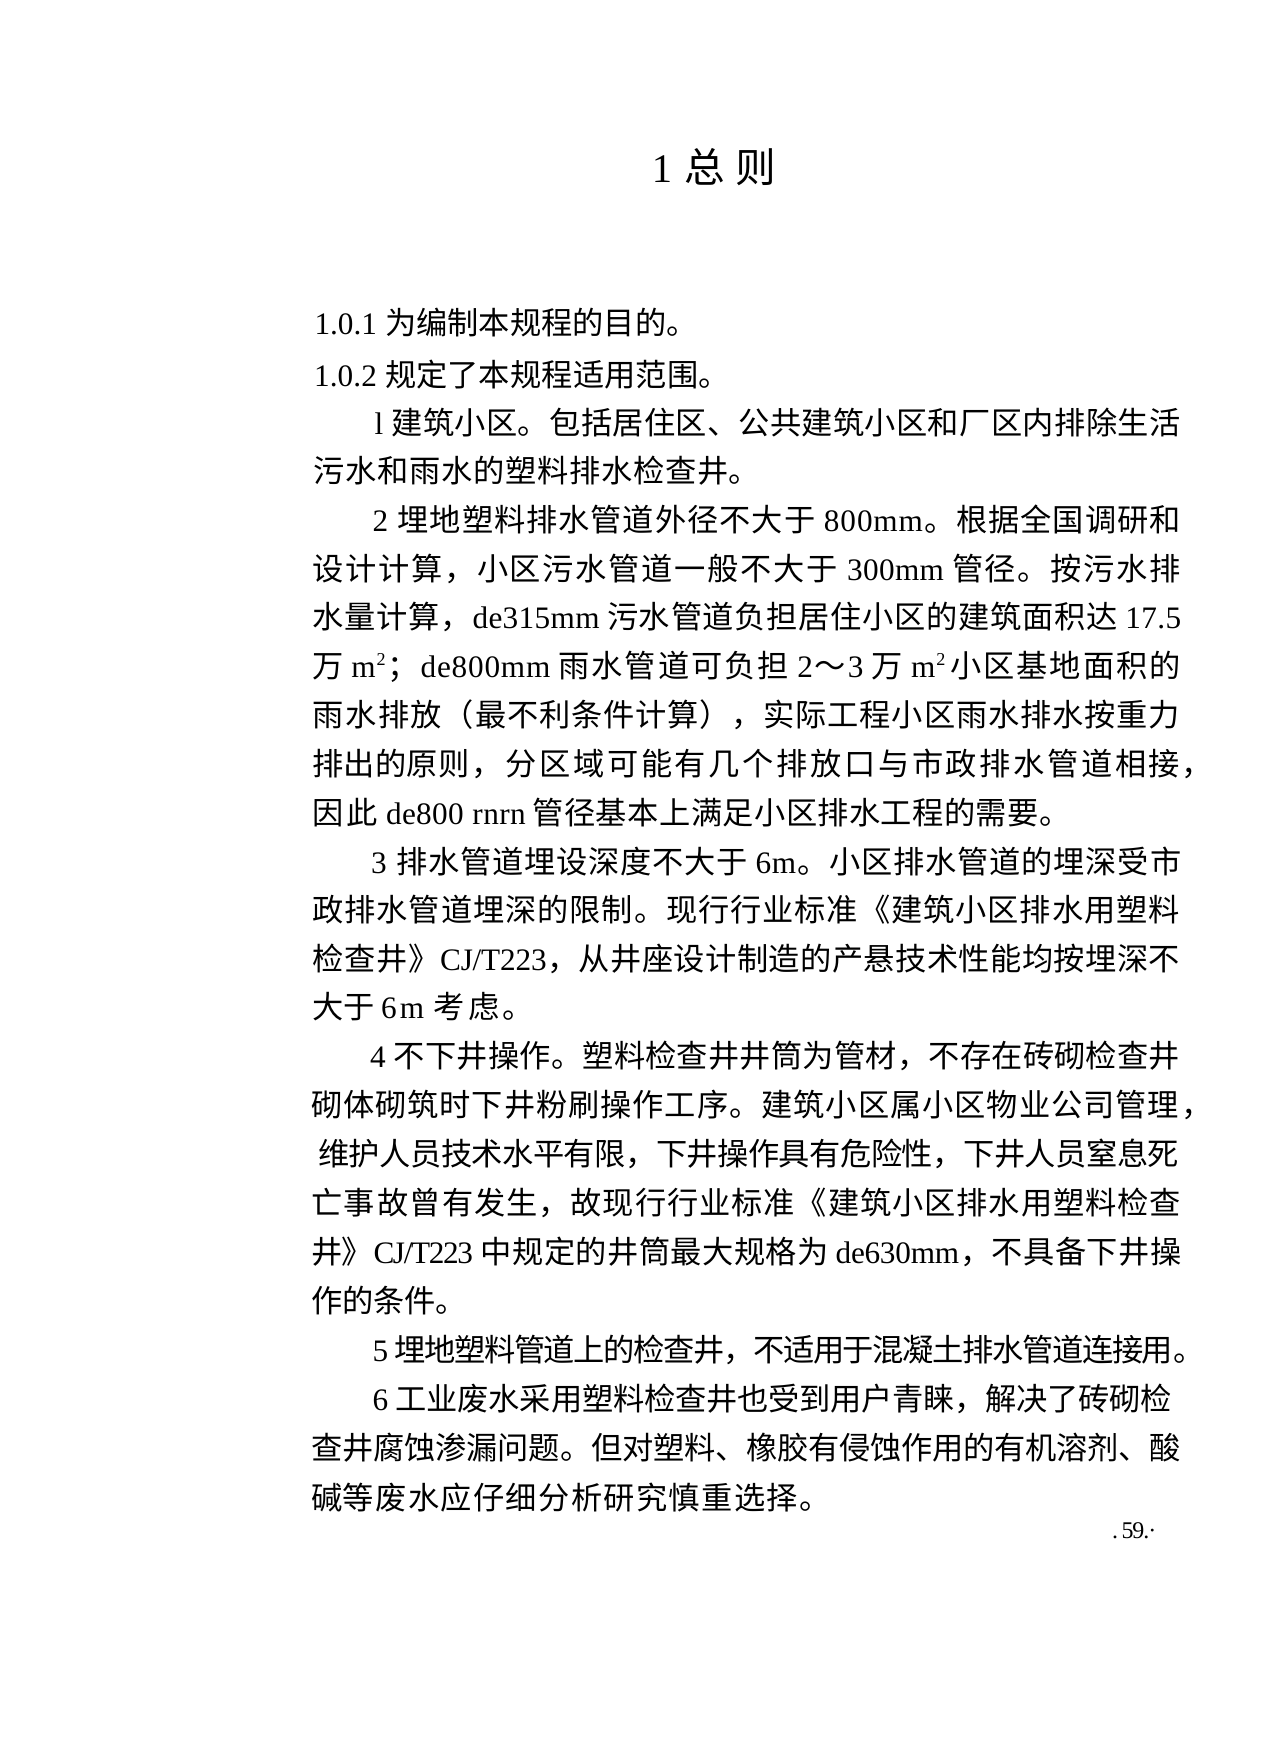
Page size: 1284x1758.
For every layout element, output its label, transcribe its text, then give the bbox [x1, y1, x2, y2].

text 查井腐蚀渗漏问题。但对塑料、橡胶有侵蚀作用的有机溶剂、酸碱等废水应仔细分析研究慎重选择。 [311, 1420, 1181, 1519]
text 6 工业废水采用塑料检查井也受到用户青睐，解决了砖砌检 [372, 1371, 1181, 1420]
text . 59.· [1112, 1519, 1170, 1543]
text 3 排水管道埋设深度不大于6m。小区排水管道的埋深受市政排水管道埋深的限制。现行行业标准《建筑小区排水用塑料检查井》CJ/T223，从井座设计制造的产悬技术性能均按埋深不大于6m考虑。 [312, 834, 1181, 1028]
text 1.0.1 为编制本规程的目的。 [314, 288, 716, 346]
text 1 总 则 [295, 148, 863, 191]
text 2 埋地塑料排水管道外径不大于800mm。根据全国调研和设计计算，小区污水管道一般不大于300mm管径。按污水排水量计算，de315mm污水管道负担居住小区的建筑面积达17.5万m2；de800mm雨水管道可负担2～3万m2小区基地面积的雨水排放（最不利条件计算），实际工程小区雨水排水按重力排出的原则，分区域可能有几个排放口与市政排水管道相接，因此de800 rnrn管径基本上满足小区排水工程的需要。 [312, 492, 1181, 834]
text l 建筑小区。包括居住区、公共建筑小区和厂区内排除生活污水和雨水的塑料排水检查井。 [313, 396, 1181, 492]
text 4 不下井操作。塑料检查井井筒为管材，不存在砖砌检查井砌体砌筑时下井粉刷操作工序。建筑小区属小区物业公司管理， 维护人员技术水平有限，下井操作具有危险性，下井人员窒息死亡事故曾有发生，故现行行业标准《建筑小区排水用塑料检查井》CJ/T223 中规定的井筒最大规格为de630mm，不具备下井操作的条件。 [311, 1028, 1181, 1322]
text 1.0.2 规定了本规程适用范围。 [314, 346, 749, 396]
text 5 埋地塑料管道上的检查井，不适用于混凝土排水管道连接用。 [372, 1322, 1181, 1371]
